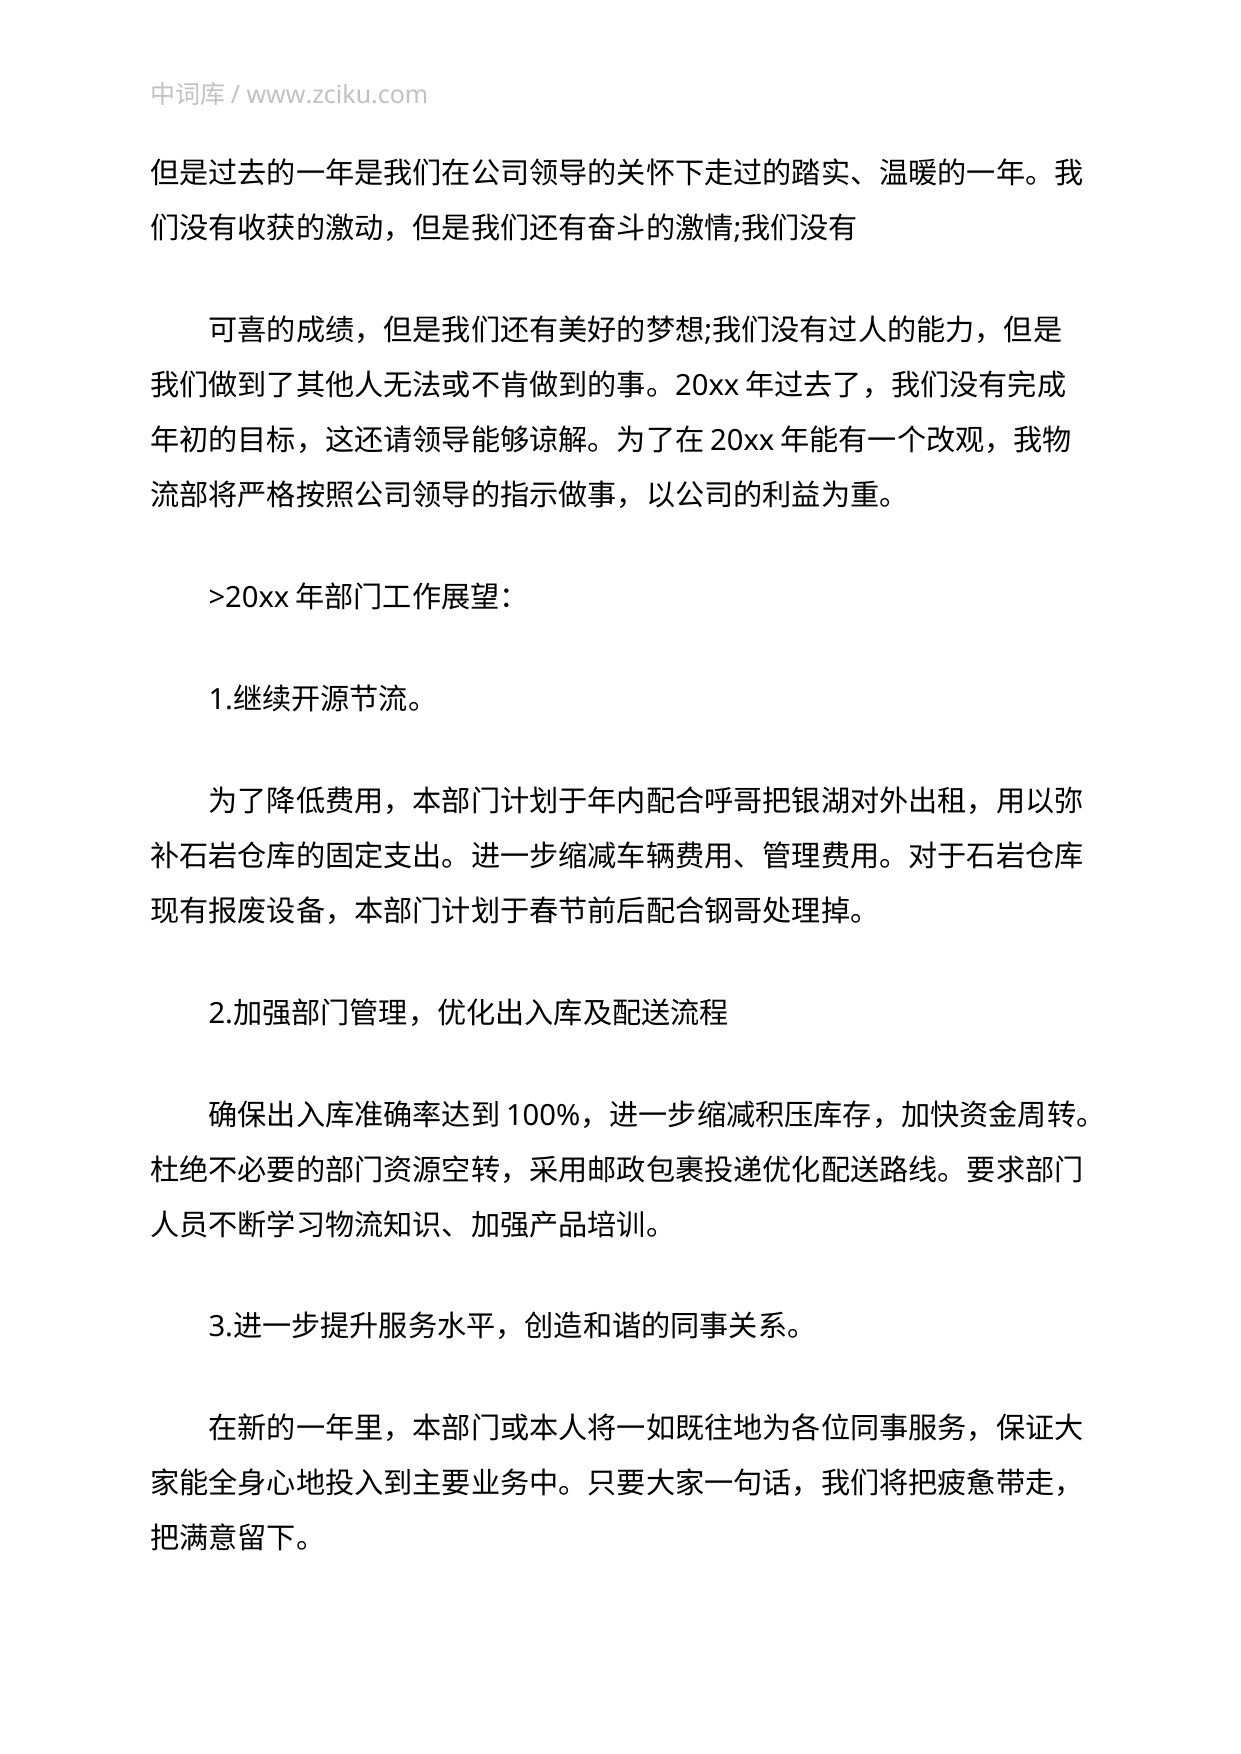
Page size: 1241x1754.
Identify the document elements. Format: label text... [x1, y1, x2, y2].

text 可喜的成绩，但是我们还有美好的梦想;我们没有过人的能力，但是我们做到了其他人无法或不肯做到的事。20xx年过去了，我们没有完成年初的目标，这还请领导能够谅解。为了在20xx年能有一个改观，我物流部将严格按照公司领导的指示做事，以公司的利益为重。 [150, 307, 1090, 514]
text 1.继续开源节流。 [150, 676, 1090, 718]
text 为了降低费用，本部门计划于年内配合呼哥把银湖对外出租，用以弥补石岩仓库的固定支出。进一步缩减车辆费用、管理费用。对于石岩仓库现有报废设备，本部门计划于春节前后配合钢哥处理掉。 [150, 778, 1090, 930]
text >20xx年部门工作展望： [150, 574, 1090, 616]
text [150, 150, 1090, 247]
text 2.加强部门管理，优化出入库及配送流程 [150, 989, 1090, 1032]
text 确保出入库准确率达到100%，进一步缩减积压库存，加快资金周转。杜绝不必要的部门资源空转，采用邮政包裹投递优化配送路线。要求部门人员不断学习物流知识、加强产品培训。 [150, 1091, 1090, 1243]
text 3.进一步提升服务水平，创造和谐的同事关系。 [150, 1303, 1090, 1345]
text 在新的一年里，本部门或本人将一如既往地为各位同事服务，保证大家能全身心地投入到主要业务中。只要大家一句话，我们将把疲惫带走，把满意留下。 [150, 1405, 1090, 1557]
